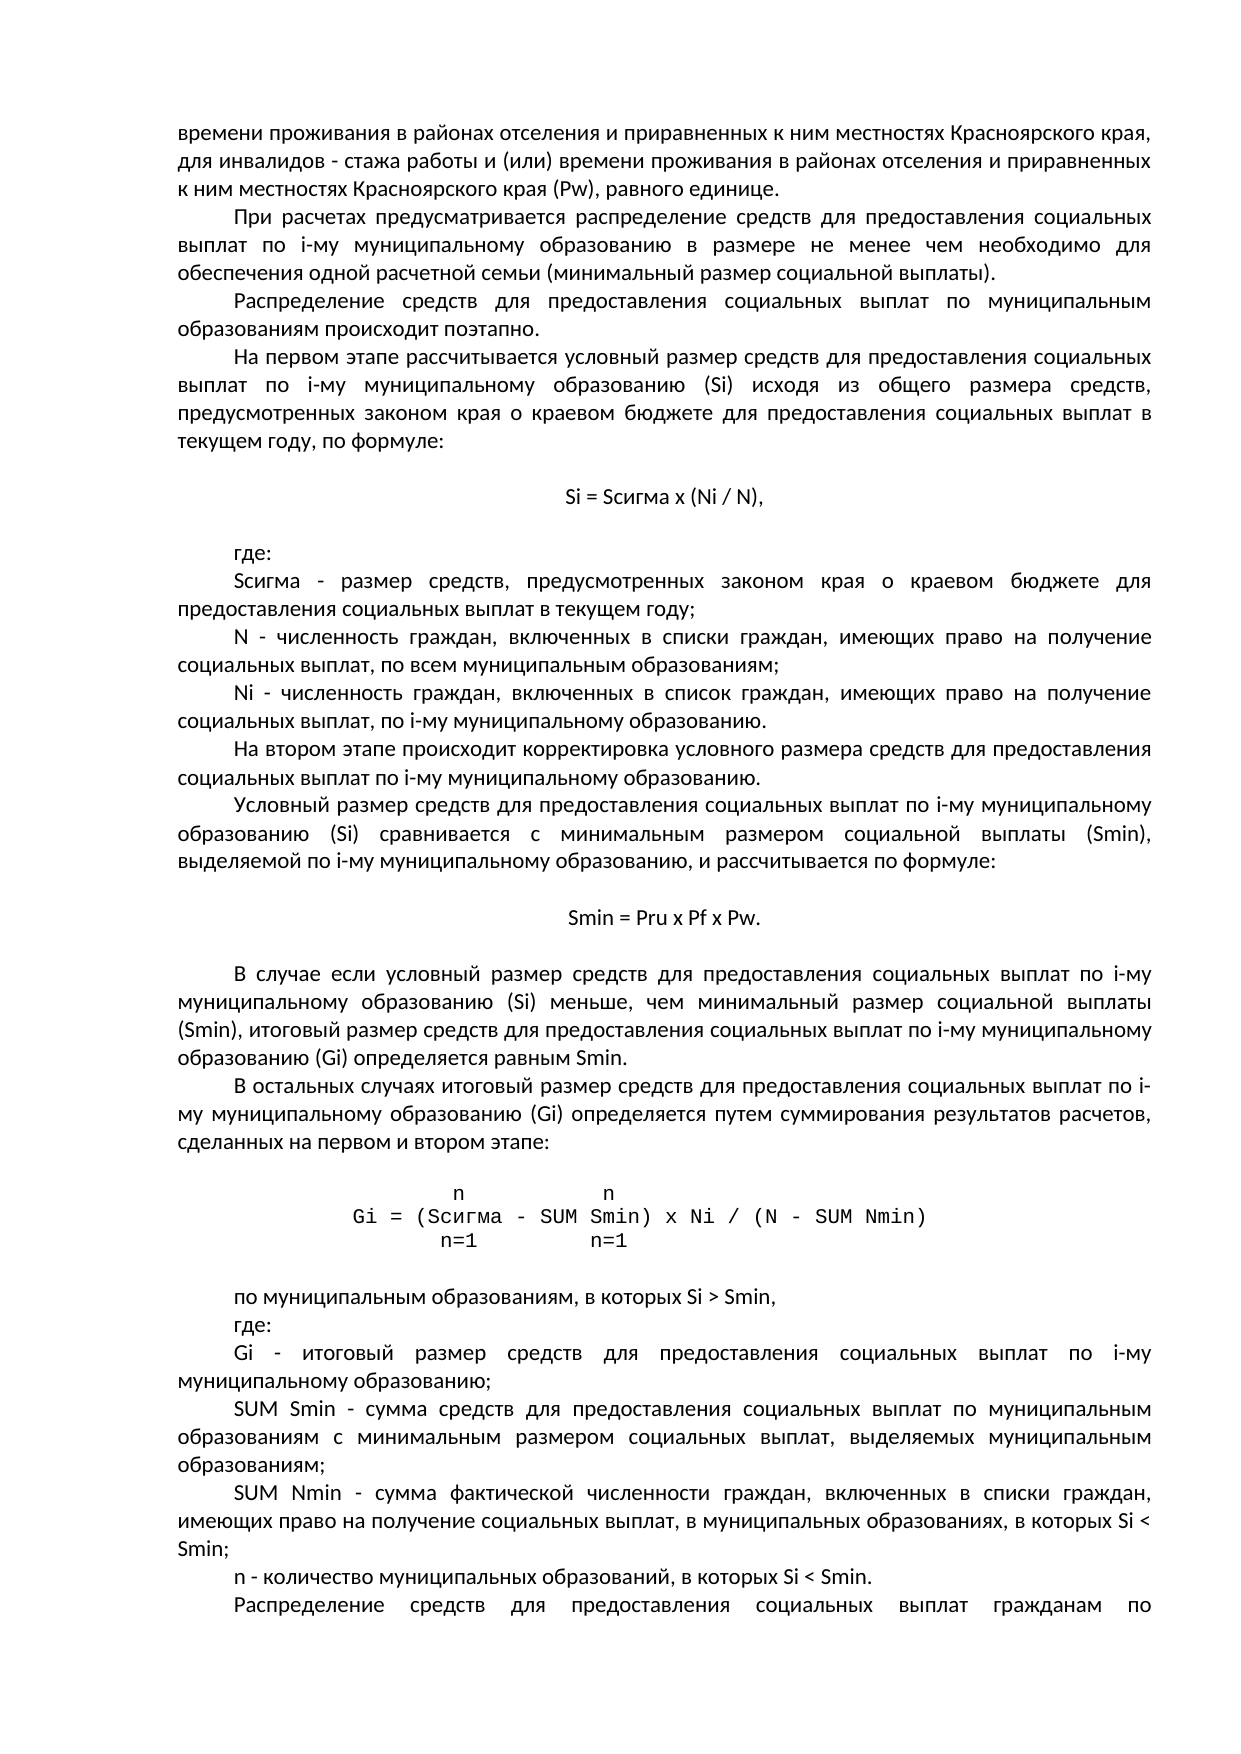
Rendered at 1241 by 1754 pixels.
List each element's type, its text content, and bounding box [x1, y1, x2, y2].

text n=1 n=1 [177, 1230, 1152, 1254]
text SUM Smin - сумма средств для предоставления социальных выплат по муниципальным образованиям с минимальным размером социальных выплат, выделяемых муниципальным образованиям; [177, 1394, 1152, 1478]
text по муниципальным образованиям, в которых Si > Smin, [177, 1282, 1152, 1310]
text Ni - численность граждан, включенных в список граждан, имеющих право на получение социальных выплат, по i-му муниципальному образованию. [177, 678, 1152, 734]
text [177, 118, 1152, 202]
text Gi - итоговый размер средств для предоставления социальных выплат по i-му муниципальному образованию; [177, 1338, 1152, 1394]
text В остальных случаях итоговый размер средств для предоставления социальных выплат по i-му муниципальному образованию (Gi) определяется путем суммирования результатов расчетов, сделанных на первом и втором этапе: [177, 1071, 1152, 1155]
text где: [177, 538, 1152, 566]
text n - количество муниципальных образований, в которых Si < Smin. [177, 1562, 1152, 1590]
text где: [177, 1310, 1152, 1338]
text N - численность граждан, включенных в списки граждан, имеющих право на получение социальных выплат, по всем муниципальным образованиям; [177, 622, 1152, 678]
text В случае если условный размер средств для предоставления социальных выплат по i-му муниципальному образованию (Si) меньше, чем минимальный размер социальной выплаты (Smin), итоговый размер средств для предоставления социальных выплат по i-му муниципальному образованию (Gi) определяется равным Smin. [177, 959, 1152, 1071]
text При расчетах предусматривается распределение средств для предоставления социальных выплат по i-му муниципальному образованию в размере не менее чем необходимо для обеспечения одной расчетной семьи (минимальный размер социальной выплаты). [177, 202, 1152, 286]
text SUM Nmin - сумма фактической численности граждан, включенных в списки граждан, имеющих право на получение социальных выплат, в муниципальных образованиях, в которых Si < Smin; [177, 1478, 1152, 1562]
text Sсигма - размер средств, предусмотренных законом края о краевом бюджете для предоставления социальных выплат в текущем году; [177, 566, 1152, 622]
text Smin = Pru x Pf x Pw. [177, 903, 1152, 931]
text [177, 1590, 1152, 1618]
text Распределение средств для предоставления социальных выплат по муниципальным образованиям происходит поэтапно. [177, 286, 1152, 342]
text Gi = (Sсигма - SUM Smin) x Ni / (N - SUM Nmin) [177, 1207, 1152, 1230]
text На первом этапе рассчитывается условный размер средств для предоставления социальных выплат по i-му муниципальному образованию (Si) исходя из общего размера средств, предусмотренных законом края о краевом бюджете для предоставления социальных выплат в текущем году, по формуле: [177, 342, 1152, 454]
text На втором этапе происходит корректировка условного размера средств для предоставления социальных выплат по i-му муниципальному образованию. [177, 734, 1152, 791]
text Условный размер средств для предоставления социальных выплат по i-му муниципальному образованию (Si) сравнивается с минимальным размером социальной выплаты (Smin), выделяемой по i-му муниципальному образованию, и рассчитывается по формуле: [177, 791, 1152, 875]
text Si = Sсигма x (Ni / N), [177, 482, 1152, 510]
text n n [177, 1183, 1152, 1207]
